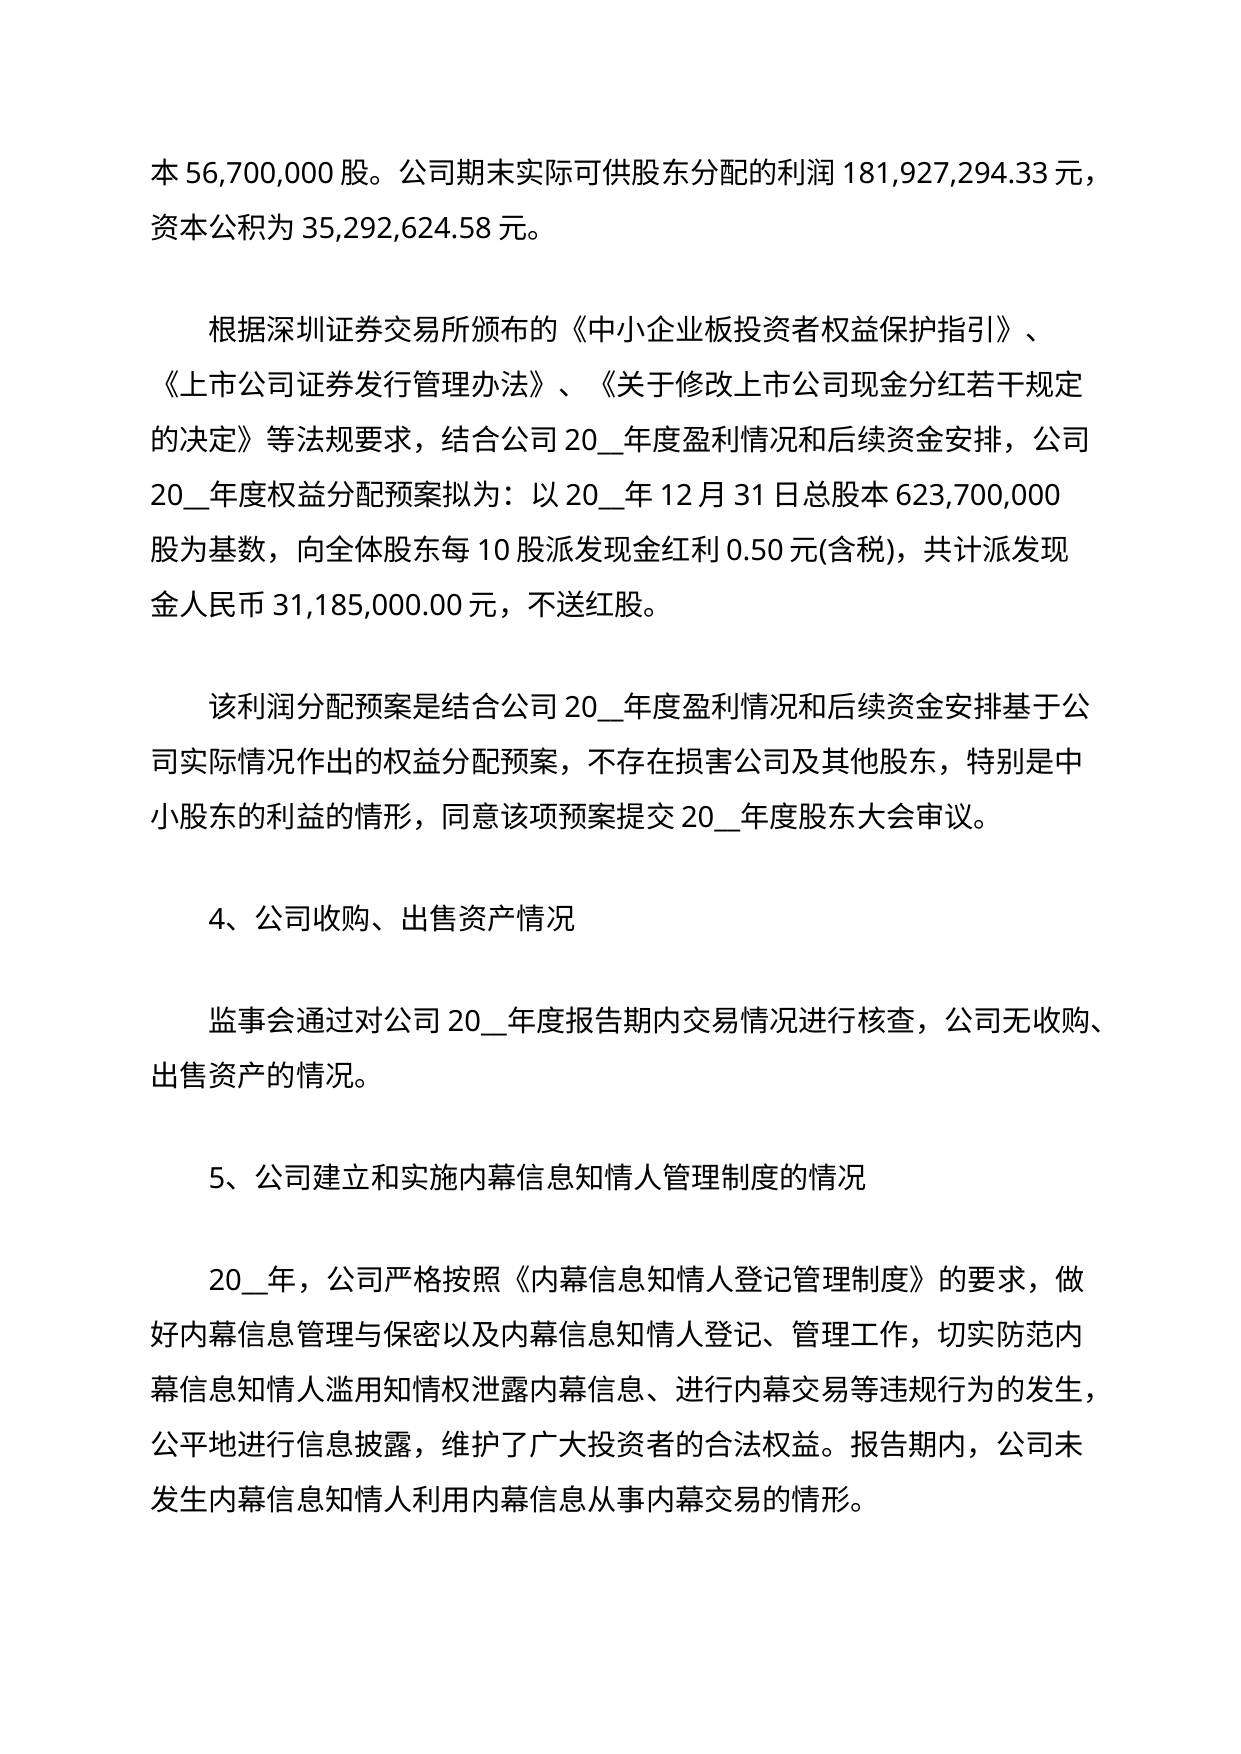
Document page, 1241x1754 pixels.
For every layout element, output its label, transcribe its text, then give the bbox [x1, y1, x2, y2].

text 20__年，公司严格按照《内幕信息知情人登记管理制度》的要求，做好内幕信息管理与保密以及内幕信息知情人登记、管理工作，切实防范内幕信息知情人滥用知情权泄露内幕信息、进行内幕交易等违规行为的发生，公平地进行信息披露，维护了广大投资者的合法权益。报告期内，公司未发生内幕信息知情人利用内幕信息从事内幕交易的情形。 [150, 1256, 1090, 1518]
text 5、公司建立和实施内幕信息知情人管理制度的情况 [150, 1154, 1090, 1197]
text 根据深圳证券交易所颁布的《中小企业板投资者权益保护指引》、《上市公司证券发行管理办法》、《关于修改上市公司现金分红若干规定的决定》等法规要求，结合公司20__年度盈利情况和后续资金安排，公司20__年度权益分配预案拟为：以20__年12月31日总股本623,700,000股为基数，向全体股东每10股派发现金红利0.50元(含税)，共计派发现金人民币31,185,000.00元，不送红股。 [150, 307, 1090, 624]
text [150, 150, 1090, 247]
text 监事会通过对公司20__年度报告期内交易情况进行核查，公司无收购、出售资产的情况。 [150, 998, 1090, 1095]
text 4、公司收购、出售资产情况 [150, 896, 1090, 938]
text 该利润分配预案是结合公司20__年度盈利情况和后续资金安排基于公司实际情况作出的权益分配预案，不存在损害公司及其他股东，特别是中小股东的利益的情形，同意该项预案提交20__年度股东大会审议。 [150, 684, 1090, 836]
